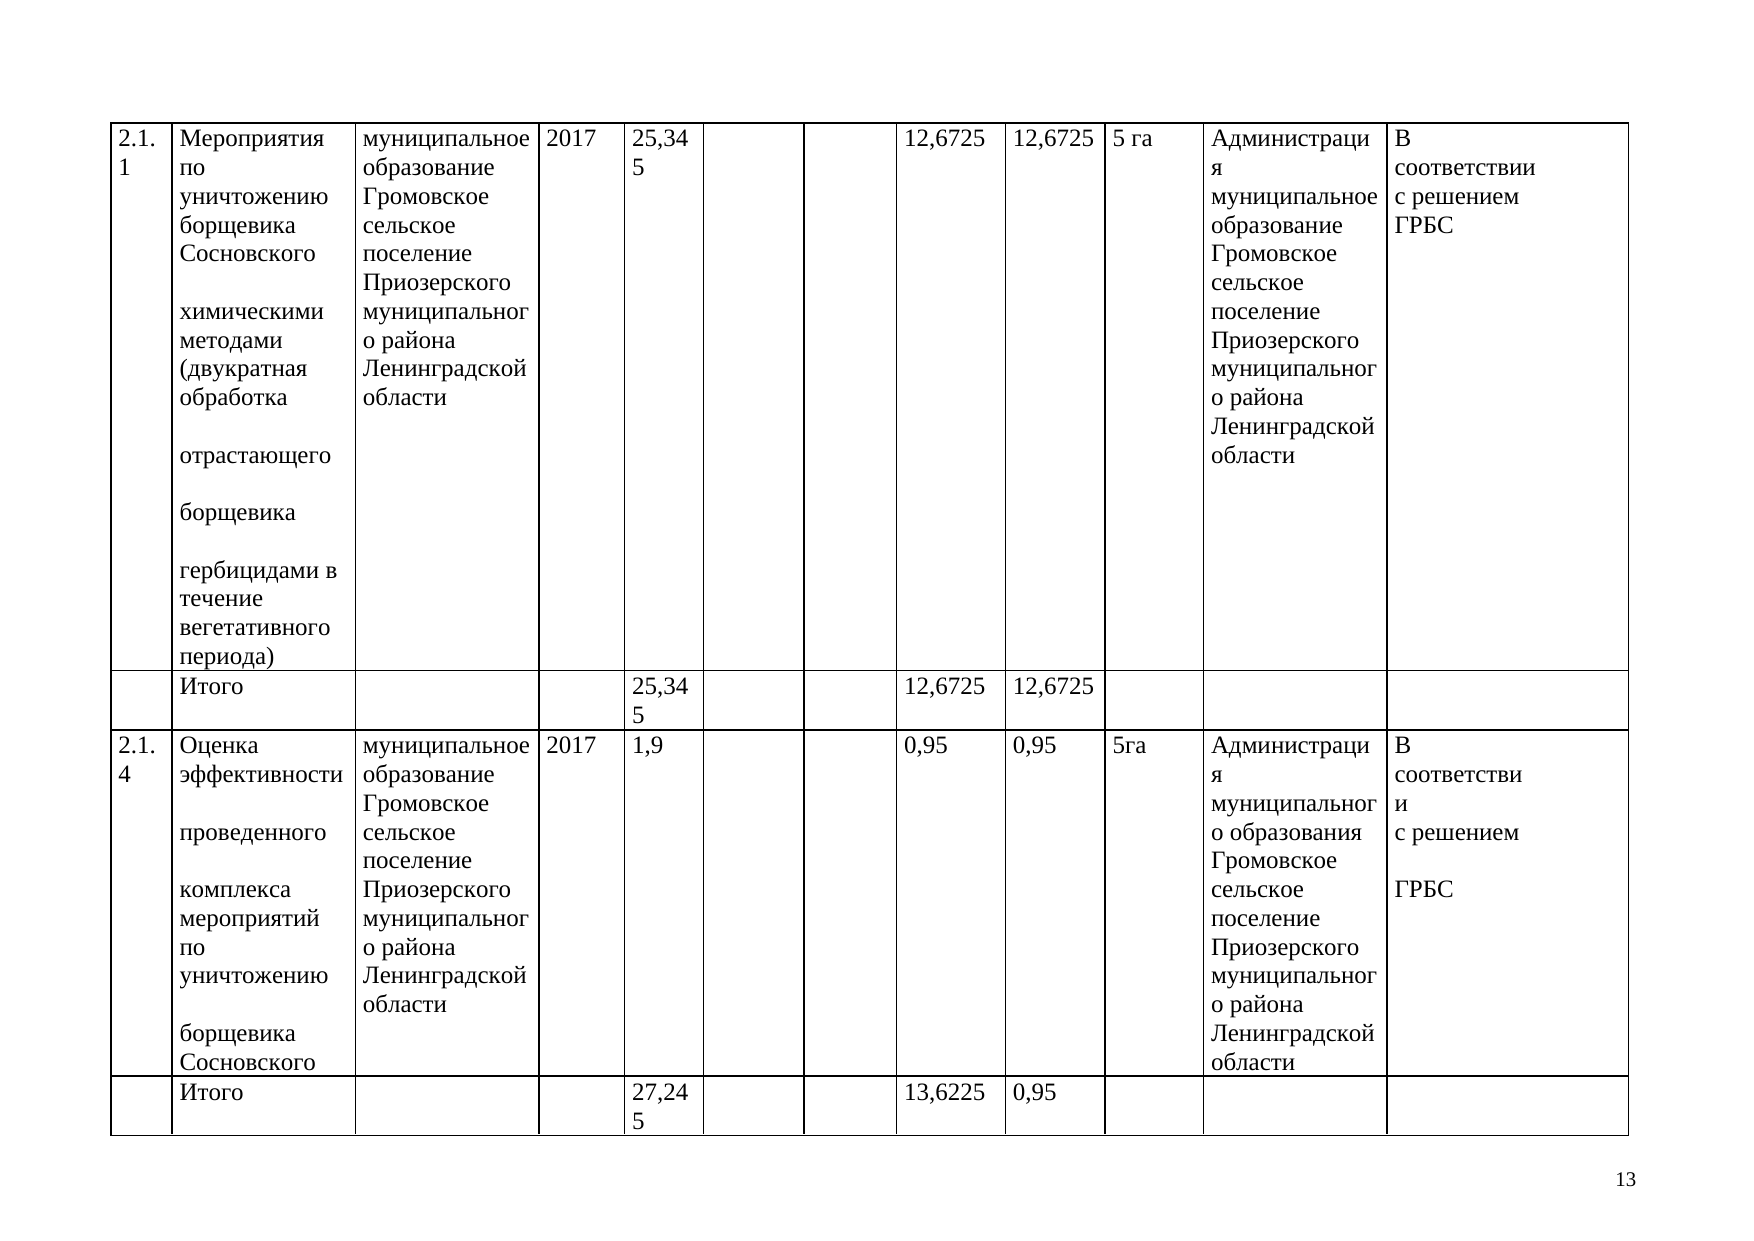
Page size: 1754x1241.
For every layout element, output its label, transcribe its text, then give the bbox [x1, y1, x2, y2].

table_cell [1106, 1077, 1203, 1134]
table_cell 12,6725 [897, 671, 1005, 729]
table_cell [356, 671, 538, 729]
table_cell [704, 731, 803, 1075]
table_cell В соответствии с решением ГРБС [1388, 124, 1628, 670]
table_cell 12,6725 [1006, 124, 1104, 670]
table_cell [1388, 1077, 1628, 1134]
table_cell [1388, 671, 1628, 729]
table_cell [805, 1077, 896, 1134]
table_cell Итого [173, 1077, 355, 1134]
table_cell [356, 124, 538, 670]
table_cell 0,95 [1006, 731, 1104, 1075]
table_cell 0,95 [1006, 1077, 1104, 1134]
table_cell 5га [1106, 731, 1203, 1075]
table_cell [356, 1077, 538, 1134]
table_cell Итого [173, 671, 355, 729]
table_cell [540, 671, 624, 729]
table_cell 12,6725 [897, 124, 1005, 670]
table_cell [112, 1077, 171, 1134]
table_cell [704, 671, 803, 729]
table_cell Оценка эффективности проведенного комплекса мероприятий по уничтожению борщевика Сосновского [173, 731, 355, 1075]
table_cell 5 га [1106, 124, 1203, 670]
table_cell Администрация муниципальное образование Громовское сельское поселение Приозерского муниципального района Ленинградской области [1204, 124, 1386, 670]
table_cell [1106, 671, 1203, 729]
table_cell муниципальное образование Громовское сельское поселение Приозерского муниципального района Ленинградской области [356, 731, 538, 1075]
table_cell 2017 [540, 124, 624, 670]
table_cell 25,345 [625, 671, 703, 729]
table_cell [704, 124, 803, 670]
table_cell [805, 671, 896, 729]
table_cell [1204, 671, 1386, 729]
table_cell 2017 [540, 731, 624, 1075]
table_cell [112, 671, 171, 729]
table_cell [704, 1077, 803, 1134]
table_cell Администрация муниципального образования Громовское сельское поселение Приозерского муниципального района Ленинградской области [1204, 731, 1386, 1075]
table_cell 2.1.1 [112, 124, 171, 670]
table_cell 12,6725 [1006, 671, 1104, 729]
table_cell 13,6225 [897, 1077, 1005, 1134]
table_cell 25,345 [625, 124, 703, 670]
table_cell [805, 731, 896, 1075]
table_cell Мероприятия по уничтожению борщевика Сосновского химическими методами (двукратная обработка отрастающего борщевика гербицидами в течение вегетативного периода) [173, 124, 355, 670]
table_cell 2.1.4 [112, 731, 171, 1075]
table_cell [540, 1077, 624, 1134]
table_cell В соответствии с решением ГРБС [1388, 731, 1628, 1075]
table_cell 0,95 [897, 731, 1005, 1075]
table_cell [805, 124, 896, 670]
table_cell 27,245 [625, 1077, 703, 1134]
table_cell 1,9 [625, 731, 703, 1075]
table_cell [1204, 1077, 1386, 1134]
